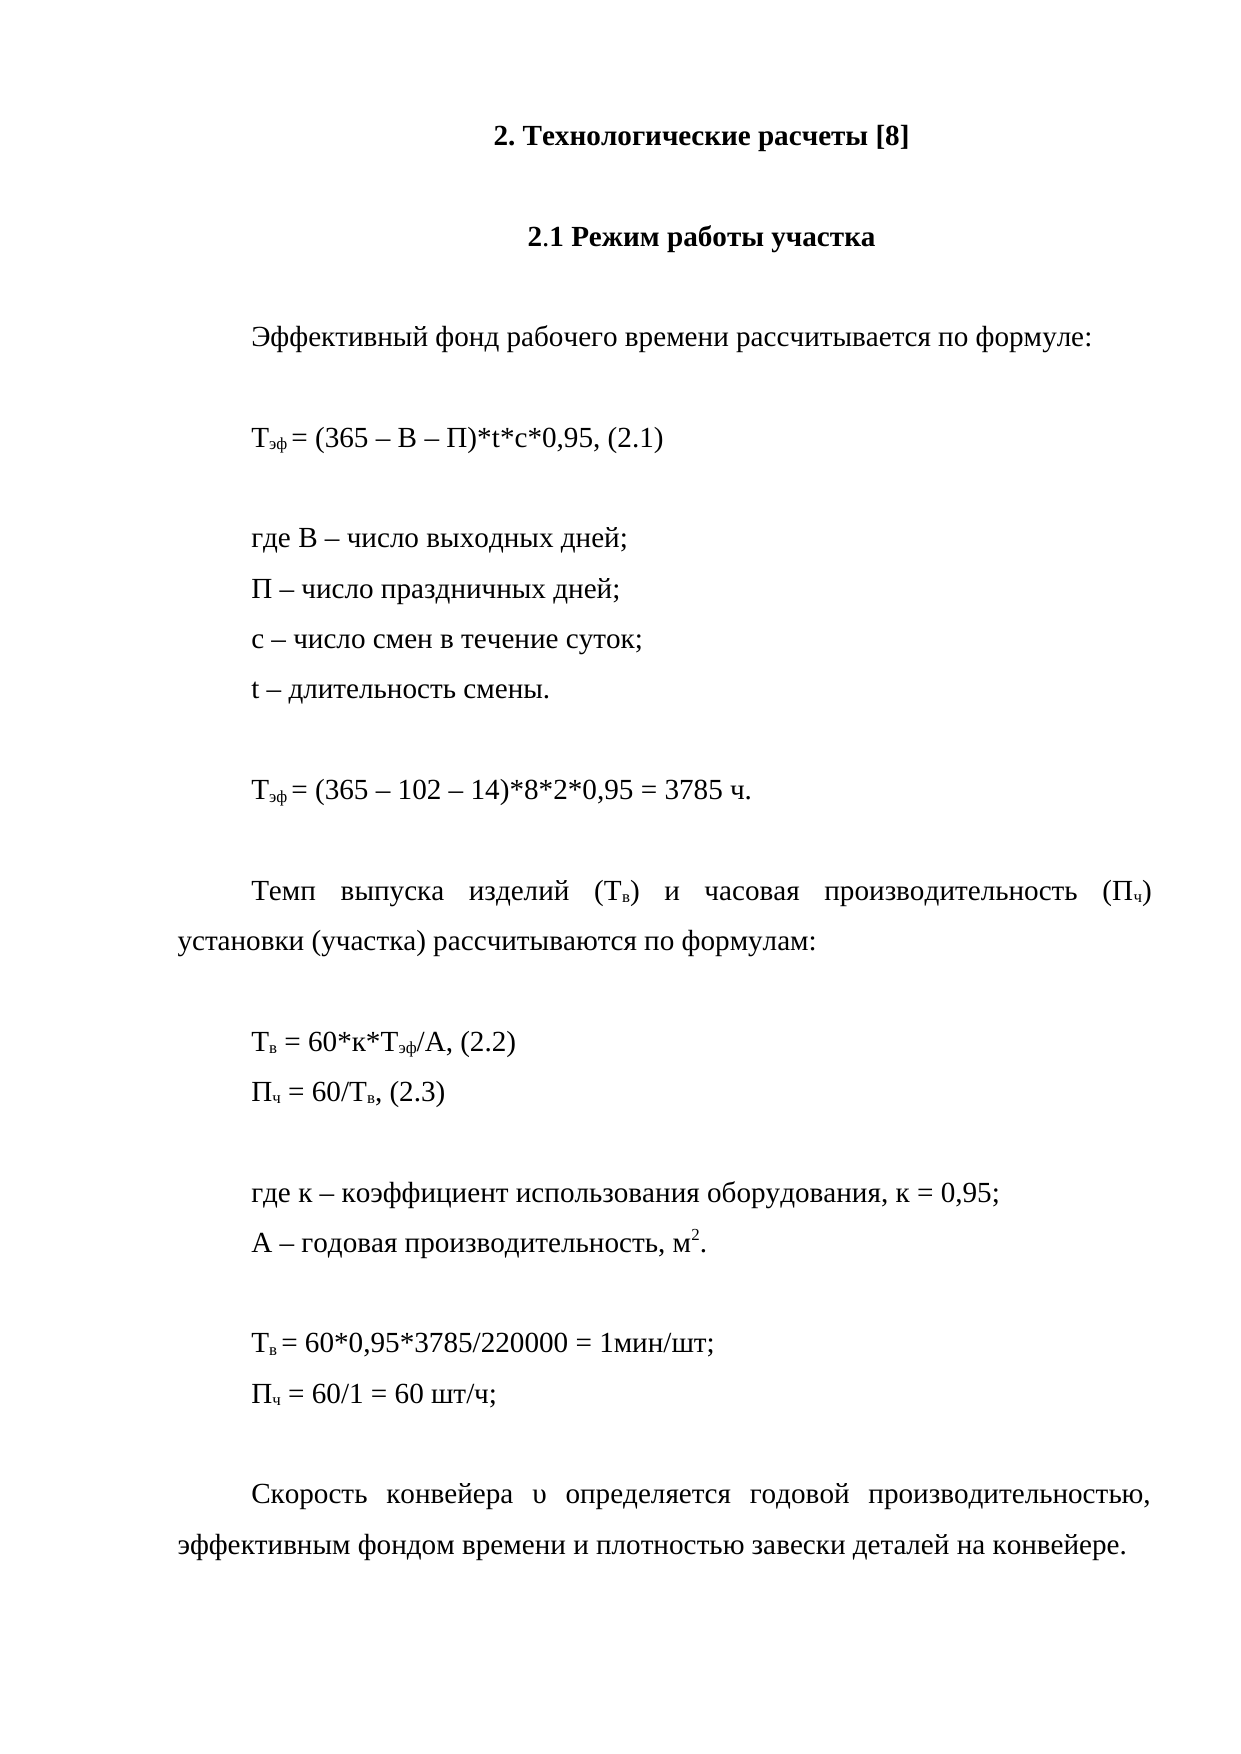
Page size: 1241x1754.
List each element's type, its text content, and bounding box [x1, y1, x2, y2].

text Тв = 60*к*Тэф/А, (2.2) [177, 1024, 1152, 1057]
text где В – число выходных дней; [177, 521, 1152, 554]
text П – число праздничных дней; [177, 571, 1152, 604]
text 2. Технологические расчеты [8] [177, 118, 1152, 152]
text Тв = 60*0,95*3785/220000 = 1мин/шт; [177, 1326, 1152, 1359]
text где к – коэффициент использования оборудования, к = 0,95; [177, 1175, 1152, 1208]
text Тэф = (365 – 102 – 14)*8*2*0,95 = 3785 ч. [177, 772, 1152, 806]
text Пч = 60/Тв, (2.3) [177, 1074, 1152, 1108]
text Пч = 60/1 = 60 шт/ч; [177, 1376, 1152, 1409]
text Тэф = (365 – В – П)*t*с*0,95, (2.1) [177, 420, 1152, 453]
text 2.1 Режим работы участка [177, 219, 1152, 252]
text Эффективный фонд рабочего времени рассчитывается по формуле: [177, 319, 1152, 353]
text t – длительность смены. [177, 672, 1152, 705]
text А – годовая производительность, м2. [177, 1225, 1152, 1258]
text Скорость конвейера υ определяется годовой производительностью, эффективным фондом времени и плотностью завески деталей на конвейере. [177, 1477, 1152, 1560]
text Темп выпуска изделий (Тв) и часовая производительность (Пч) установки (участка) рассчитываются по формулам: [177, 873, 1152, 957]
text с – число смен в течение суток; [177, 621, 1152, 655]
